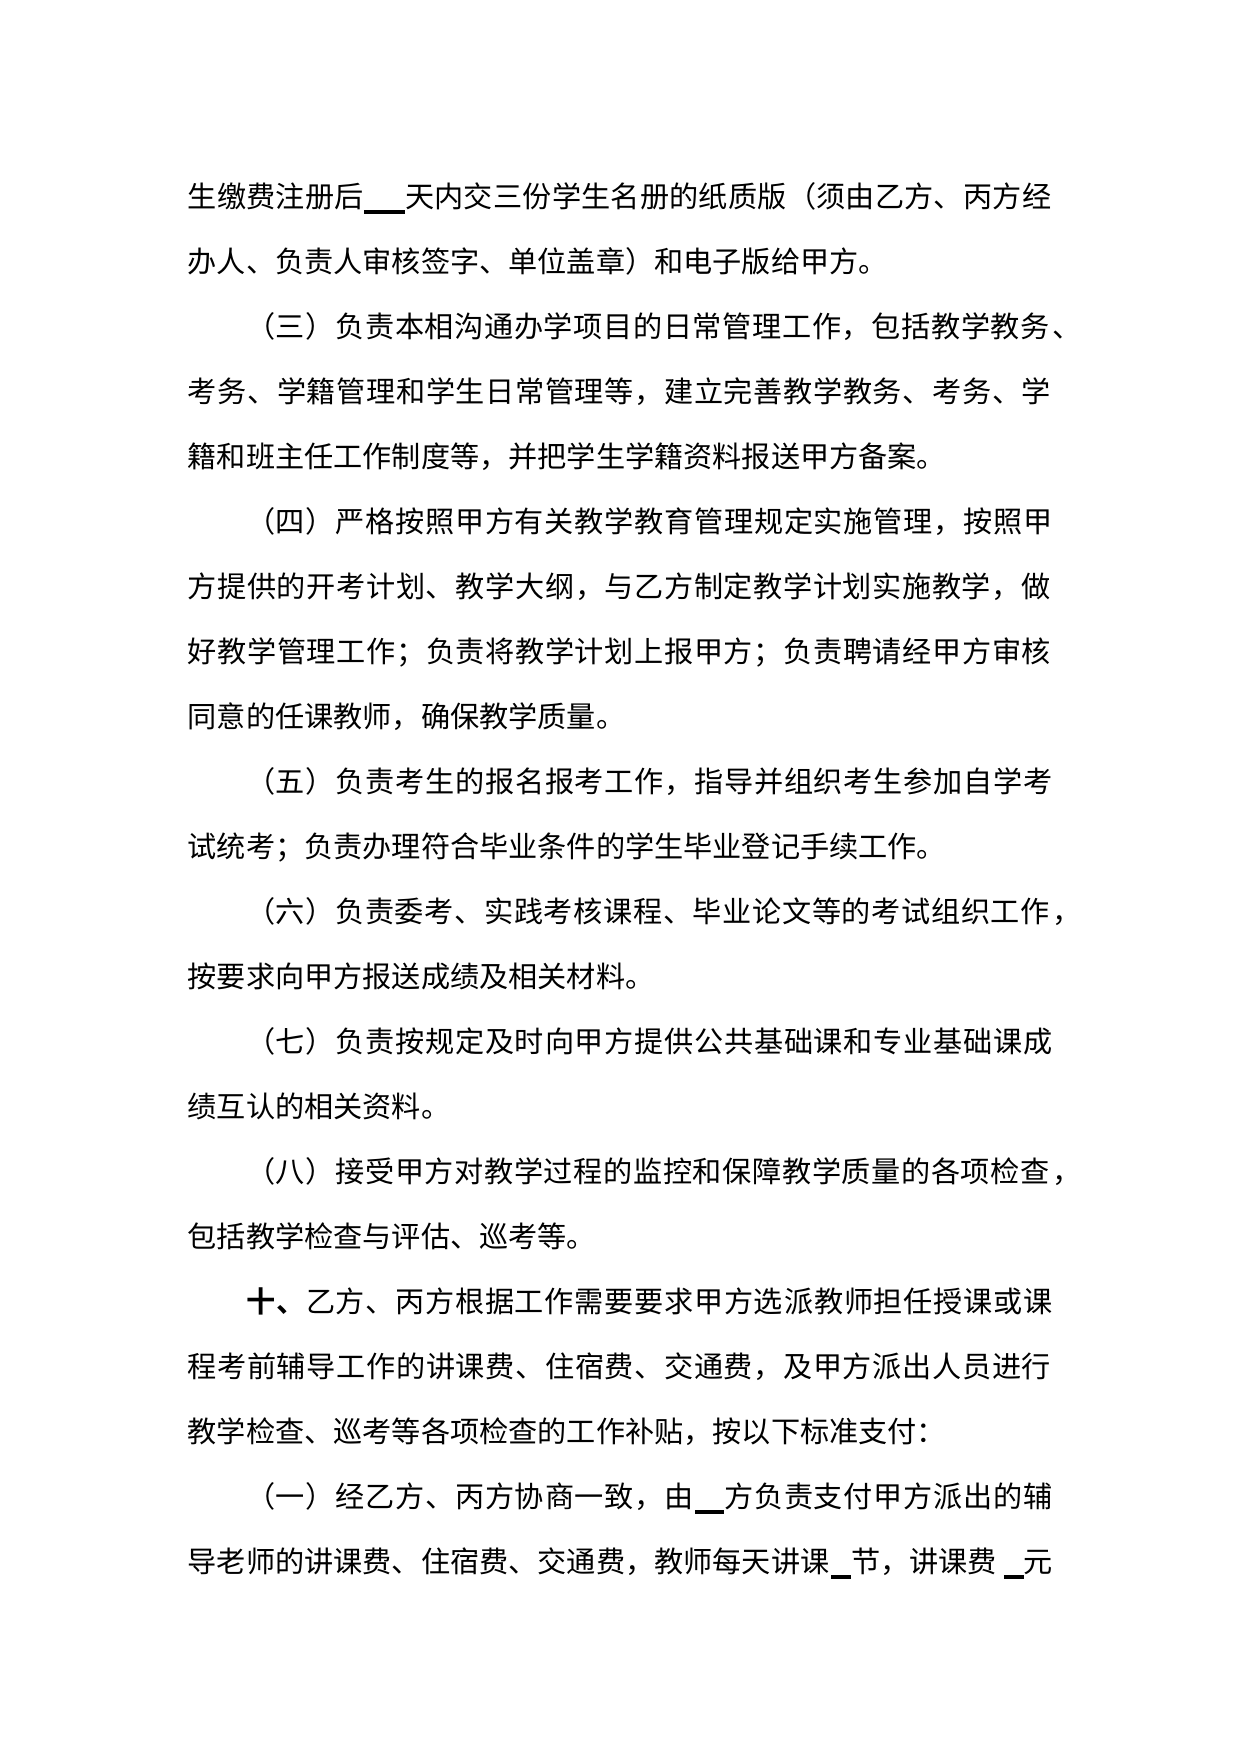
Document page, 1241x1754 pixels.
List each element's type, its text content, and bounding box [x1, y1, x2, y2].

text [187, 162, 1053, 292]
text （三）负责本相沟通办学项目的日常管理工作，包括教学教务、考务、学籍管理和学生日常管理等，建立完善教学教务、考务、学籍和班主任工作制度等，并把学生学籍资料报送甲方备案。 [187, 292, 1053, 487]
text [187, 1462, 1053, 1592]
text 十、乙方、丙方根据工作需要要求甲方选派教师担任授课或课程考前辅导工作的讲课费、住宿费、交通费，及甲方派出人员进行教学检查、巡考等各项检查的工作补贴，按以下标准支付： [187, 1267, 1053, 1462]
text （五）负责考生的报名报考工作，指导并组织考生参加自学考试统考；负责办理符合毕业条件的学生毕业登记手续工作。 [187, 747, 1053, 877]
text （七）负责按规定及时向甲方提供公共基础课和专业基础课成绩互认的相关资料。 [187, 1007, 1053, 1137]
text （六）负责委考、实践考核课程、毕业论文等的考试组织工作，按要求向甲方报送成绩及相关材料。 [187, 877, 1053, 1007]
text （八）接受甲方对教学过程的监控和保障教学质量的各项检查，包括教学检查与评估、巡考等。 [187, 1137, 1053, 1267]
text （四）严格按照甲方有关教学教育管理规定实施管理，按照甲方提供的开考计划、教学大纲，与乙方制定教学计划实施教学，做好教学管理工作；负责将教学计划上报甲方；负责聘请经甲方审核同意的任课教师，确保教学质量。 [187, 487, 1053, 747]
